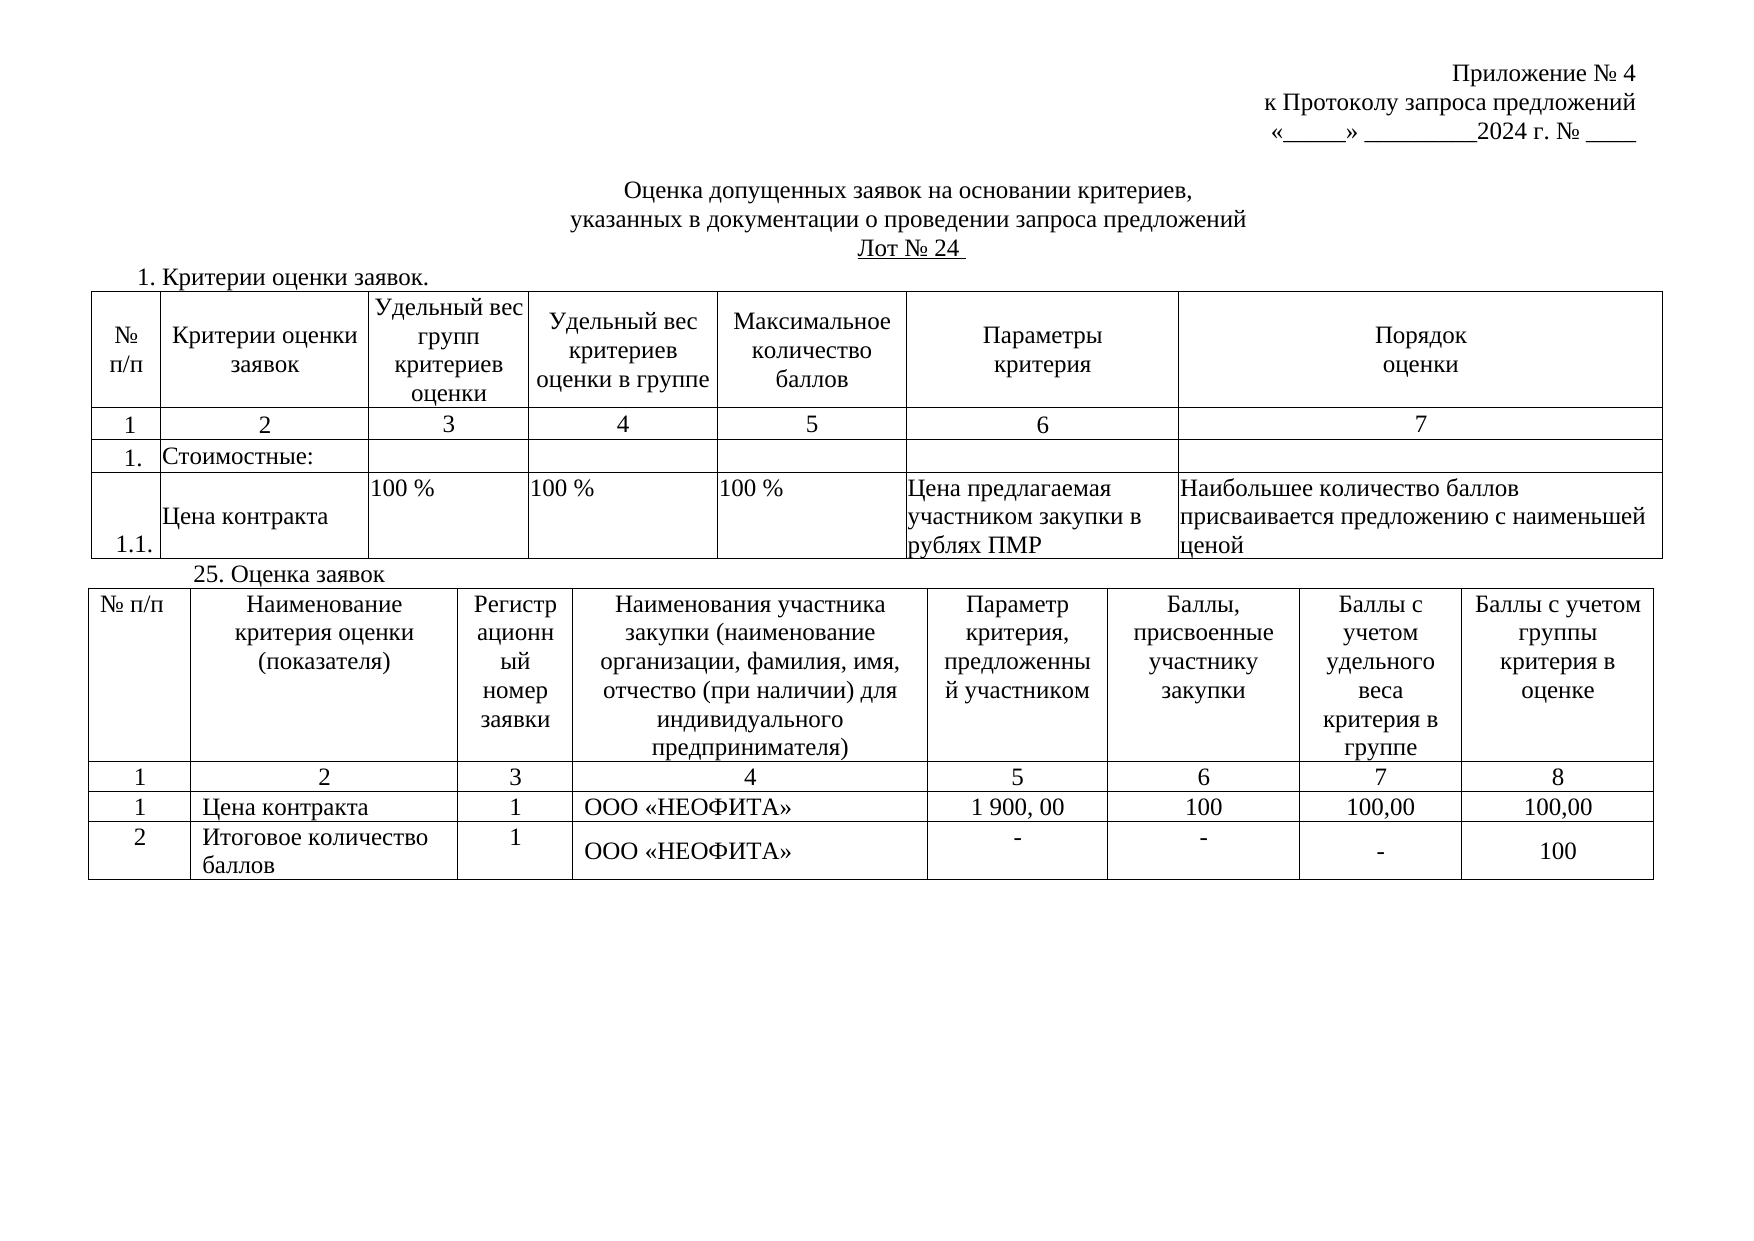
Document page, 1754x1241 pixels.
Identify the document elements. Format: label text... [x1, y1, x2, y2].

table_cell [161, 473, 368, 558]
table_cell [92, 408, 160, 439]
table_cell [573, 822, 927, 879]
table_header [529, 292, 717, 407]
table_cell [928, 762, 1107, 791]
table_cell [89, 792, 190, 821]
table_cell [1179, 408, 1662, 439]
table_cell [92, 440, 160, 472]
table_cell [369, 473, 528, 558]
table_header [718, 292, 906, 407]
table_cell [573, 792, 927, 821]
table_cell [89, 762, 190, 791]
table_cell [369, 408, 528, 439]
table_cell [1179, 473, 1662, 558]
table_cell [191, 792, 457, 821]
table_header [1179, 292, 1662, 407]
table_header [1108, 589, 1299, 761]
text указанных в документации о проведении запроса предложений [181, 204, 1636, 233]
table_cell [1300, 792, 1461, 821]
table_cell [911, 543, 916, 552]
text 1. Критерии оценки заявок. [137, 262, 1636, 291]
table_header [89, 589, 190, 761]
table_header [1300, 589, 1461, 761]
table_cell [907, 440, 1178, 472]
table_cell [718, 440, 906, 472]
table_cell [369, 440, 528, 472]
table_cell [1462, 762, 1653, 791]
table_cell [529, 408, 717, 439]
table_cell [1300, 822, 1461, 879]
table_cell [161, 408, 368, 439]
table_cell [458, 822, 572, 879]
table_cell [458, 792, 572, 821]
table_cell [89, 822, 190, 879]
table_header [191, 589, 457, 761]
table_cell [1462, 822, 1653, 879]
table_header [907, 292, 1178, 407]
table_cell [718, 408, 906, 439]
list Оценка заявок [193, 559, 1636, 588]
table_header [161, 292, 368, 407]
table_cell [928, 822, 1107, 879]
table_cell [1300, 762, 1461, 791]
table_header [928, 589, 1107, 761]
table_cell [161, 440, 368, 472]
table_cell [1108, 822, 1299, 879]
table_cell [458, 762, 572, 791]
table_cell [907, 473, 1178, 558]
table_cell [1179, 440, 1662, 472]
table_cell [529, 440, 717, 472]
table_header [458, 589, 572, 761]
text «_____» _________2024 г. № ____ [118, 116, 1636, 144]
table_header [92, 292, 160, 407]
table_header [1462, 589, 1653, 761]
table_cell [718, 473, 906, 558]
text к Протоколу запроса предложений [118, 87, 1636, 116]
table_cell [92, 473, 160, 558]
text Лот № 24 [181, 233, 1636, 262]
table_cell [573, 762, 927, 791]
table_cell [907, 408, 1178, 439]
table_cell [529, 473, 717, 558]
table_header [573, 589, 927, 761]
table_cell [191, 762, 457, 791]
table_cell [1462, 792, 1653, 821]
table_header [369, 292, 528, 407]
text Оценка допущенных заявок на основании критериев, [181, 176, 1636, 204]
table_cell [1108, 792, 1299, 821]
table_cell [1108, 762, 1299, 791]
text Приложение № 4 [118, 58, 1636, 87]
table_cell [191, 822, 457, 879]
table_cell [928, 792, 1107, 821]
